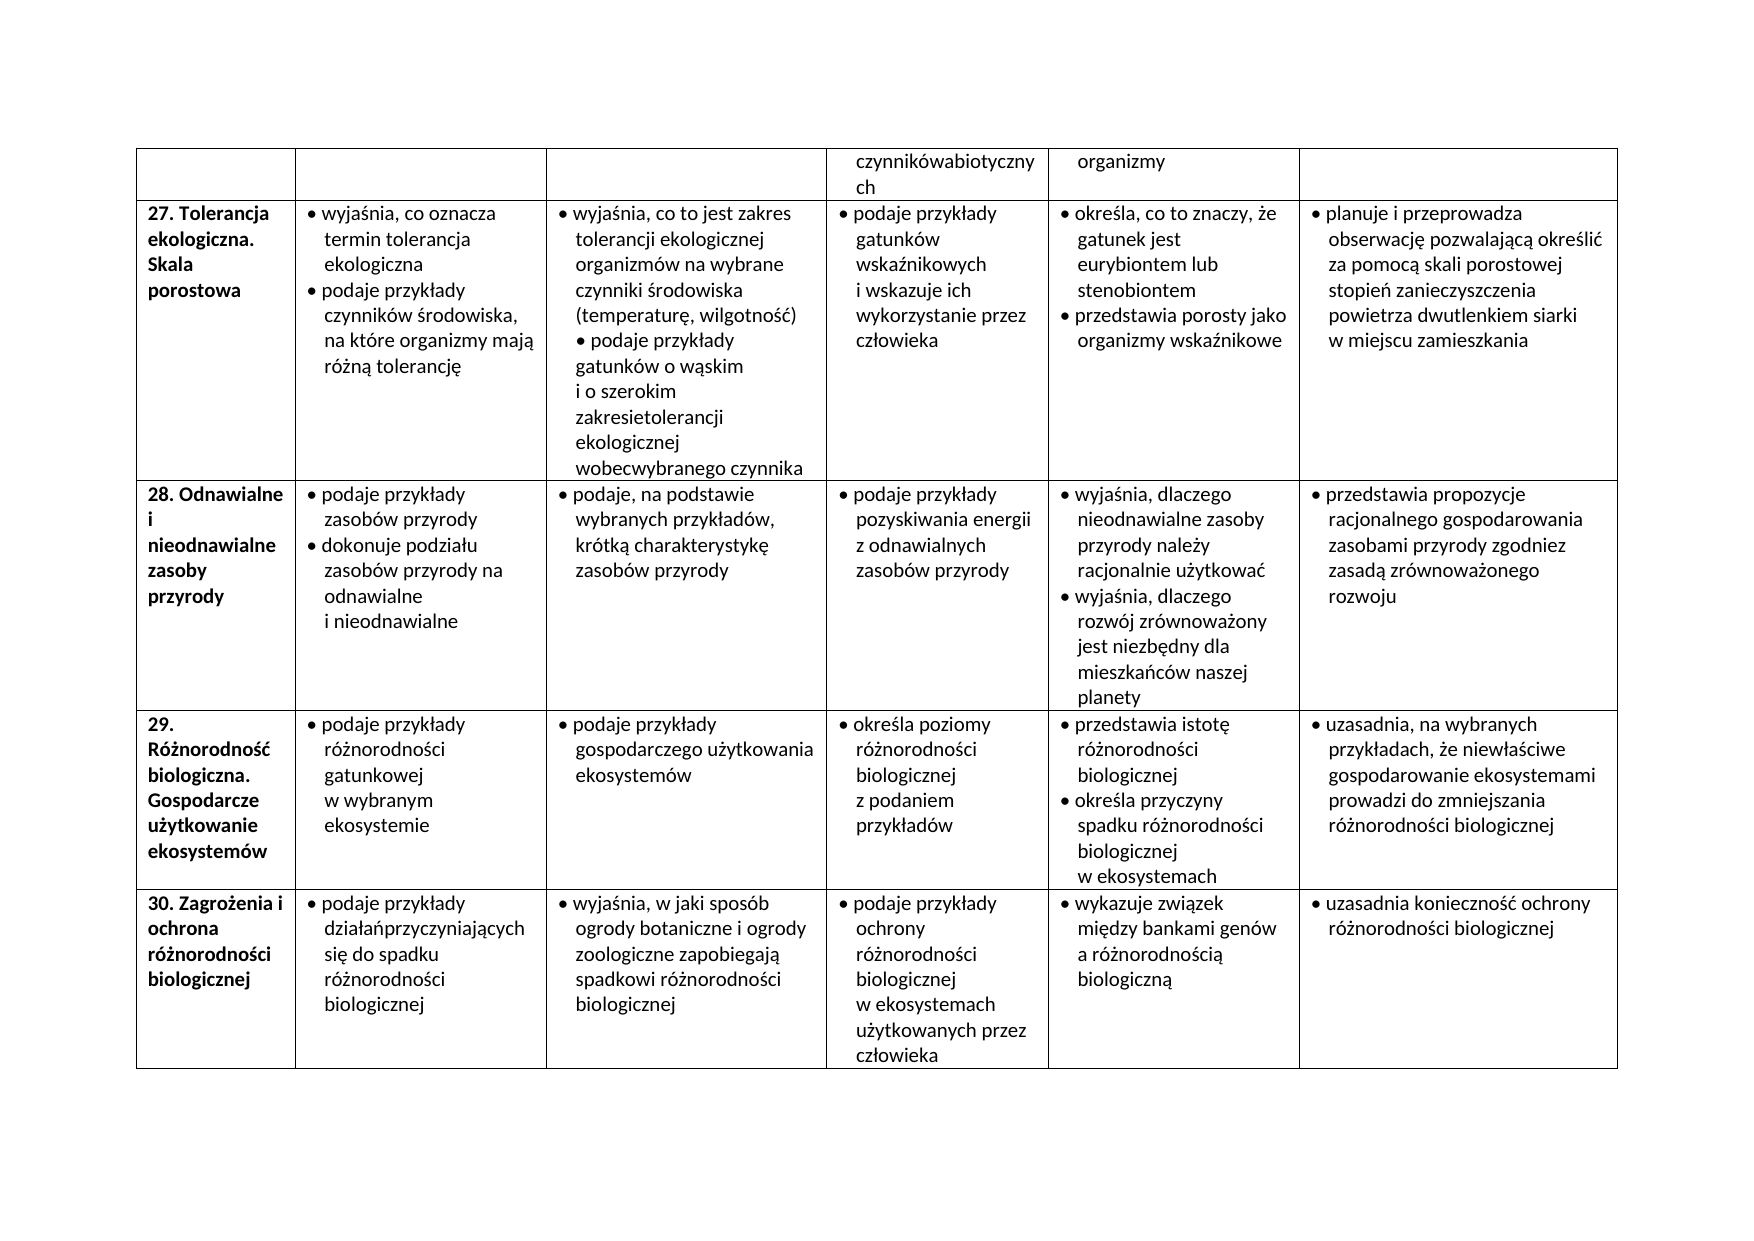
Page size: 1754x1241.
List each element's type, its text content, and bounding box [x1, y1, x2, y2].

table_cell • podaje przykłady zasobów przyrody • dokonuje podziału zasobów przyrody na odnawialne i nieodnawialne [296, 481, 546, 710]
table_cell 29. Różnorodność biologiczna. Gospodarcze użytkowanie ekosystemów [137, 711, 295, 889]
table_cell 27. Tolerancja ekologiczna. Skala porostowa [137, 201, 295, 480]
table_cell • uzasadnia, na wybranych przykładach, że niewłaściwe gospodarowanie ekosystemami prowadzi do zmniejszania różnorodności biologicznej [1300, 711, 1617, 889]
table_cell • określa, co to znaczy, że gatunek jest eurybiontem lub stenobiontem • przedstawia porosty jako organizmy wskaźnikowe [1049, 201, 1299, 480]
table_cell • przedstawia propozycje racjonalnego gospodarowania zasobami przyrody zgodniez zasadą zrównoważonego rozwoju [1300, 481, 1617, 710]
table_cell • podaje, na podstawie wybranych przykładów, krótką charakterystykę zasobów przyrody [547, 481, 826, 710]
table_cell • podaje przykłady różnorodności gatunkowej w wybranym ekosystemie [296, 711, 546, 889]
table_cell • podaje przykłady gatunków wskaźnikowych i wskazuje ich wykorzystanie przez człowieka [827, 201, 1048, 480]
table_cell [827, 149, 1048, 199]
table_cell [547, 149, 826, 199]
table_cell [296, 149, 546, 199]
table_cell 28. Odnawialne i nieodnawialne zasoby przyrody [137, 481, 295, 710]
table_cell • podaje przykłady ochrony różnorodności biologicznej w ekosystemach użytkowanych przez człowieka [827, 890, 1048, 1068]
table_cell • planuje i przeprowadza obserwację pozwalającą określić za pomocą skali porostowej stopień zanieczyszczenia powietrza dwutlenkiem siarki w miejscu zamieszkania [1300, 201, 1617, 480]
table_cell • wyjaśnia, w jaki sposób ogrody botaniczne i ogrody zoologiczne zapobiegają spadkowi różnorodności biologicznej [547, 890, 826, 1068]
table_cell • wyjaśnia, co to jest zakres tolerancji ekologicznej organizmów na wybrane czynniki środowiska (temperaturę, wilgotność) • podaje przykłady gatunków o wąskim i o szerokim zakresietolerancji ekologicznej wobecwybranego czynnika [547, 201, 826, 480]
table_cell • wyjaśnia, co oznacza termin tolerancja ekologiczna • podaje przykłady czynników środowiska, na które organizmy mają różną tolerancję [296, 201, 546, 480]
table_cell • podaje przykłady pozyskiwania energii z odnawialnych zasobów przyrody [827, 481, 1048, 710]
table_cell • wykazuje związek między bankami genów a różnorodnością biologiczną [1049, 890, 1299, 1068]
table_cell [1049, 149, 1299, 199]
table_cell • podaje przykłady gospodarczego użytkowania ekosystemów [547, 711, 826, 889]
table_cell • wyjaśnia, dlaczego nieodnawialne zasoby przyrody należy racjonalnie użytkować • wyjaśnia, dlaczego rozwój zrównoważony jest niezbędny dla mieszkańców naszej planety [1049, 481, 1299, 710]
table_cell • przedstawia istotę różnorodności biologicznej • określa przyczyny spadku różnorodności biologicznej w ekosystemach [1049, 711, 1299, 889]
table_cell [1300, 149, 1617, 199]
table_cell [137, 149, 295, 199]
table_cell • określa poziomy różnorodności biologicznej z podaniem przykładów [827, 711, 1048, 889]
table_cell • podaje przykłady działańprzyczyniających się do spadku różnorodności biologicznej [296, 890, 546, 1068]
table_cell 30. Zagrożenia i ochrona różnorodności biologicznej [137, 890, 295, 1068]
table_cell • uzasadnia konieczność ochrony różnorodności biologicznej [1300, 890, 1617, 1068]
